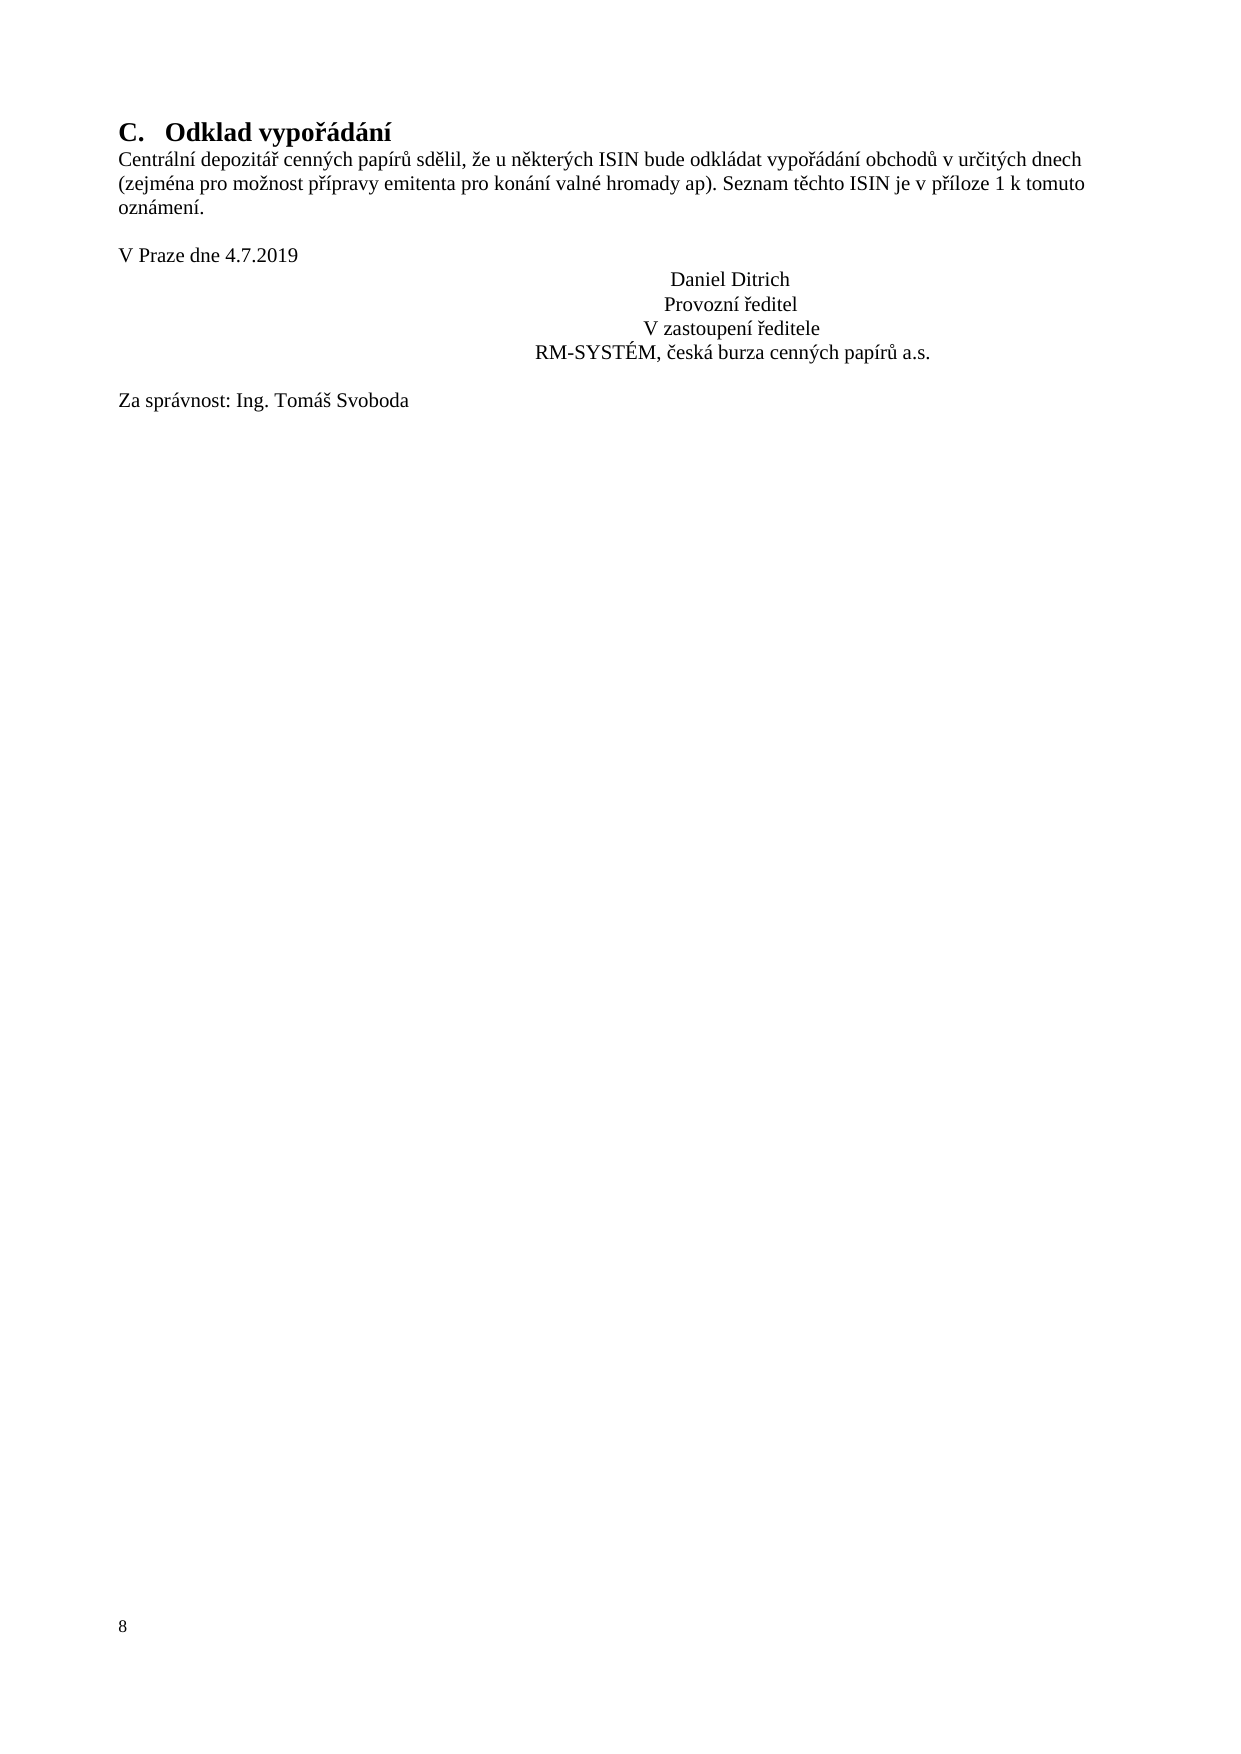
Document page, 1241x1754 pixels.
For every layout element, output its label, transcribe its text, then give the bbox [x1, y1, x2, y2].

text Za správnost: Ing. Tomáš Svoboda [118, 388, 1122, 412]
text V Praze dne 4.7.2019 [118, 243, 1122, 267]
text Provozní ředitel [118, 291, 1122, 316]
text Daniel Ditrich [118, 267, 1122, 291]
text Centrální depozitář cenných papírů sdělil, že u některých ISIN bude odkládat vypořádání obchodů v určitých dnech (zejména pro možnost přípravy emitenta pro konání valné hromady ap). Seznam těchto ISIN je v příloze 1 k tomuto oznámení. [118, 147, 1122, 219]
text V zastoupení ředitele [118, 316, 1122, 339]
text RM-SYSTÉM, česká burza cenných papírů a.s. [118, 339, 1122, 364]
subtitle C. Odklad vypořádání [118, 116, 1122, 147]
